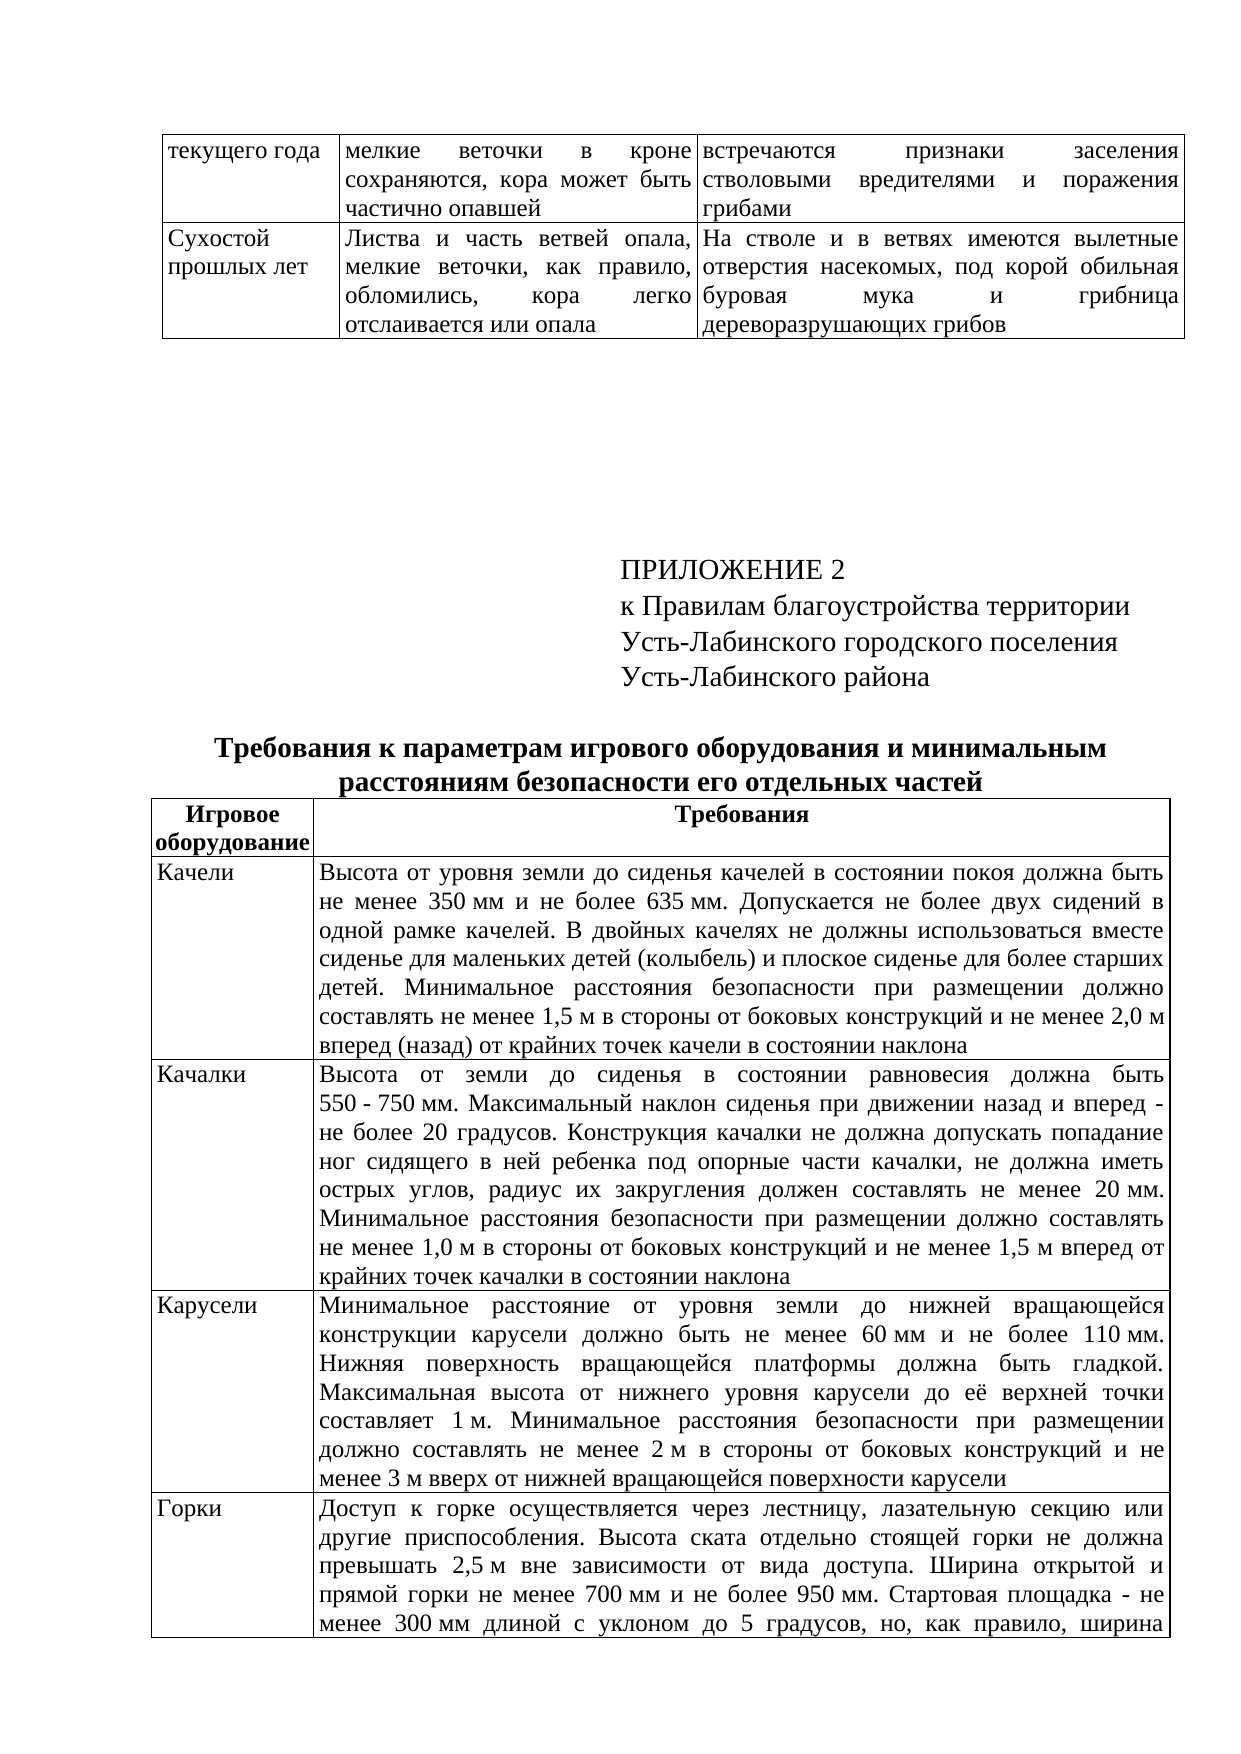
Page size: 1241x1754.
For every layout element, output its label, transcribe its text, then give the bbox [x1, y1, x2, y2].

table_cell Игровое оборудование [152, 799, 313, 856]
text к Правилам благоустройства территории [620, 588, 1181, 622]
table_cell Горки [152, 1493, 313, 1637]
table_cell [698, 135, 1184, 222]
table_cell Карусели [152, 1291, 313, 1492]
table_cell Требования [314, 799, 1169, 856]
text Усть-Лабинского городского поселения [620, 624, 1181, 657]
table_cell Высота от земли до сиденья в состоянии равновесия должна быть 550 - 750 мм. Максимальный наклон сиденья при движении назад и вперед - не более 20 градусов. Конструкция качалки не должна допускать попадание ног сидящего в ней ребенка под опорные части качалки, не должна иметь острых углов, радиус их закругления должен составлять не менее 20 мм. Минимальное расстояния безопасности при размещении должно составлять не менее 1,0 м в стороны от боковых конструкций и не менее 1,5 м вперед от крайних точек качалки в состоянии наклона [314, 1060, 1169, 1289]
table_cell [340, 135, 697, 222]
table_cell Сухостой прошлых лет [163, 223, 339, 338]
table_cell Качалки [152, 1060, 313, 1289]
table_cell На стволе и в ветвях имеются вылетные отверстия насекомых, под корой обильная буровая мука и грибница дереворазрушающих грибов [698, 223, 1184, 338]
table_cell Качели [152, 857, 313, 1058]
text Усть-Лабинского района [620, 659, 1181, 693]
table_cell Листва и часть ветвей опала, мелкие веточки, как правило, обломились, кора легко отслаивается или опала [340, 223, 697, 338]
table_cell Минимальное расстояние от уровня земли до нижней вращающейся конструкции карусели должно быть не менее 60 мм и не более 110 мм. Нижняя поверхность вращающейся платформы должна быть гладкой. Максимальная высота от нижнего уровня карусели до её верхней точки составляет 1 м. Минимальное расстояния безопасности при размещении должно составлять не менее 2 м в стороны от боковых конструкций и не менее 3 м вверх от нижней вращающейся поверхности карусели [314, 1291, 1169, 1492]
table_header Требования к параметрам игрового оборудования и минимальным расстояниям безопасности его отдельных частей [151, 731, 1170, 798]
table_cell Высота от уровня земли до сиденья качелей в состоянии покоя должна быть не менее 350 мм и не более 635 мм. Допускается не более двух сидений в одной рамке качелей. В двойных качелях не должны использоваться вместе сиденье для маленьких детей (колыбель) и плоское сиденье для более старших детей. Минимальное расстояния безопасности при размещении должно составлять не менее 1,5 м в стороны от боковых конструкций и не менее 2,0 м вперед (назад) от крайних точек качели в состоянии наклона [314, 857, 1169, 1058]
text ПРИЛОЖЕНИЕ 2 [620, 552, 1181, 586]
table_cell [163, 135, 339, 222]
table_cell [314, 1493, 1169, 1637]
